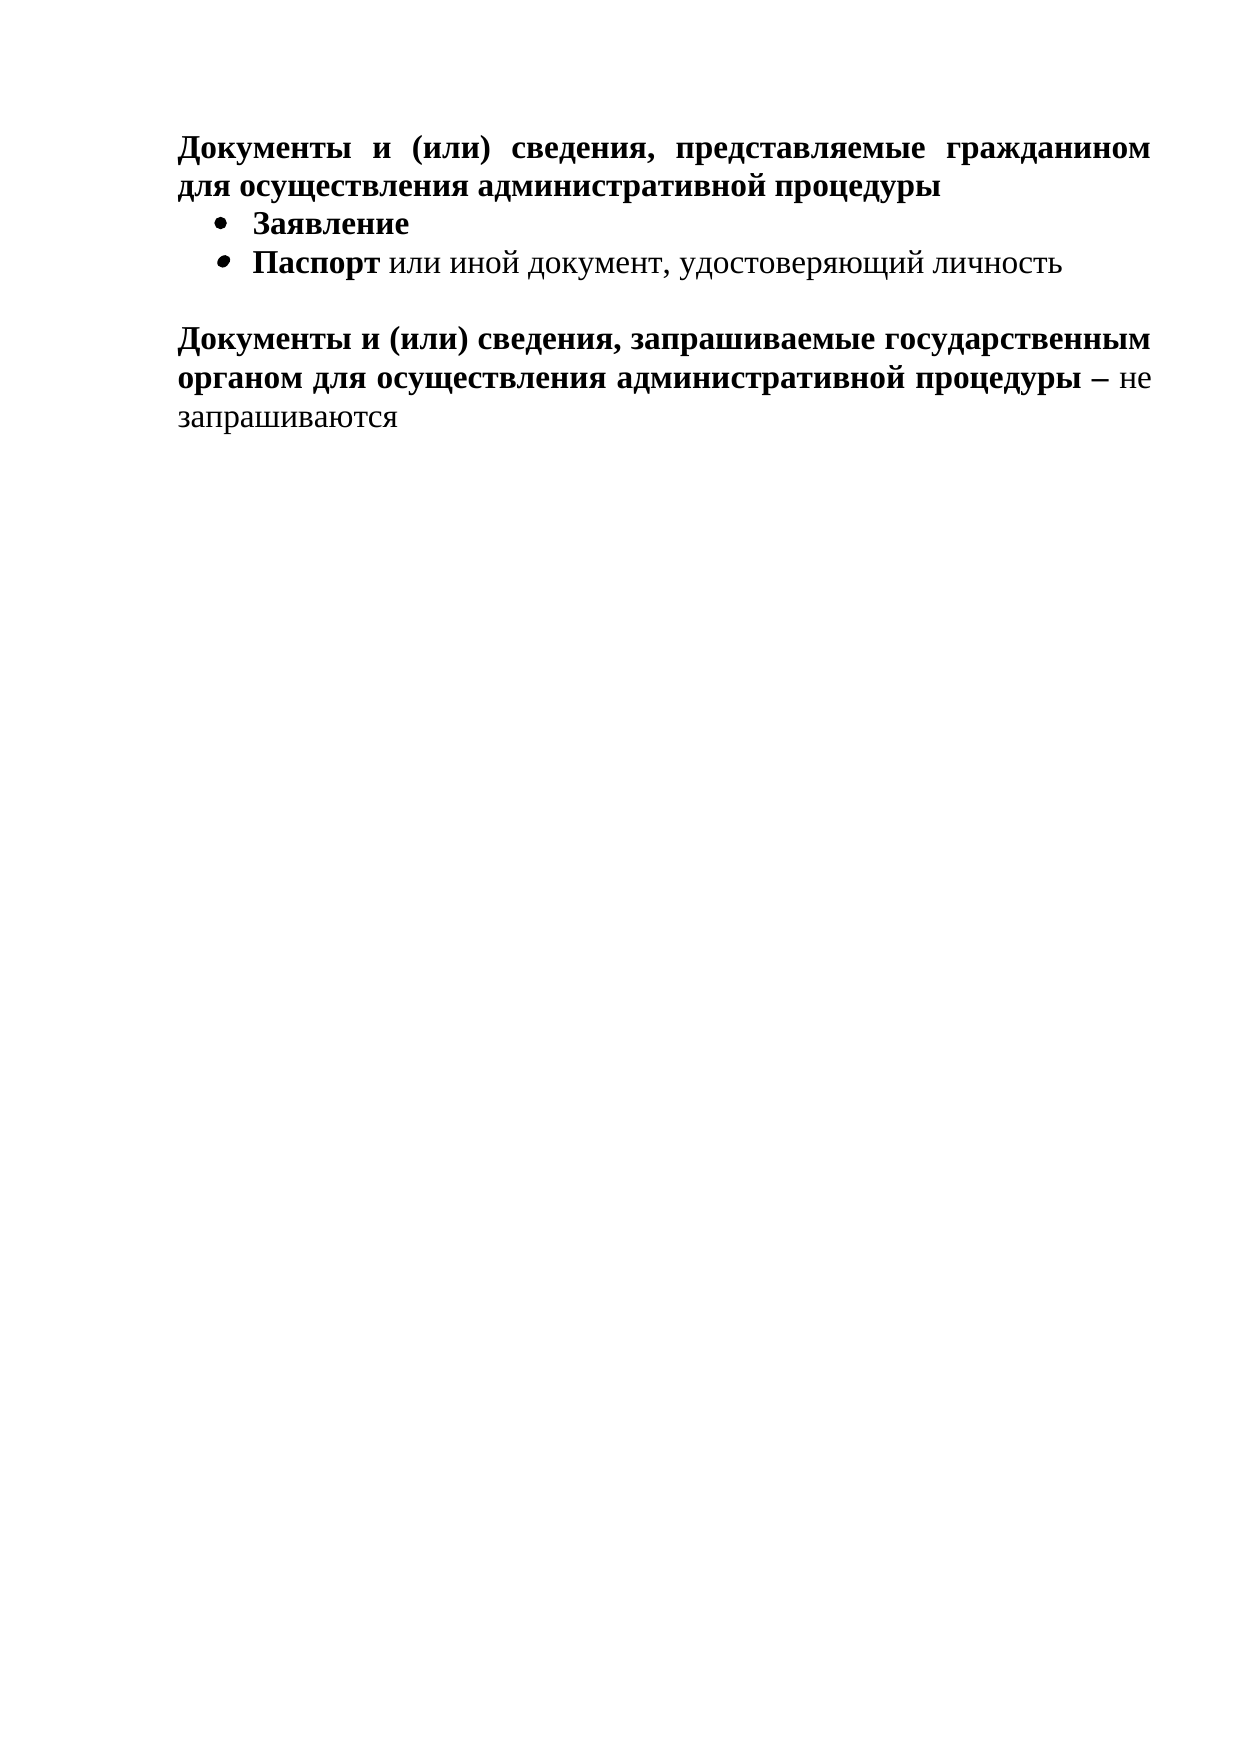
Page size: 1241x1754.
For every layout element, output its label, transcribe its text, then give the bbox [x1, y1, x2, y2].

list Паспорт или иной документ, удостоверяющий личность [215, 242, 1152, 280]
text Документы и (или) сведения, представляемые гражданином для осуществления административной процедуры [177, 127, 1152, 204]
text Документы и (или) сведения, запрашиваемые государственным органом для осуществления административной процедуры – не запрашиваются [177, 319, 1152, 436]
list Заявление [215, 204, 1152, 242]
